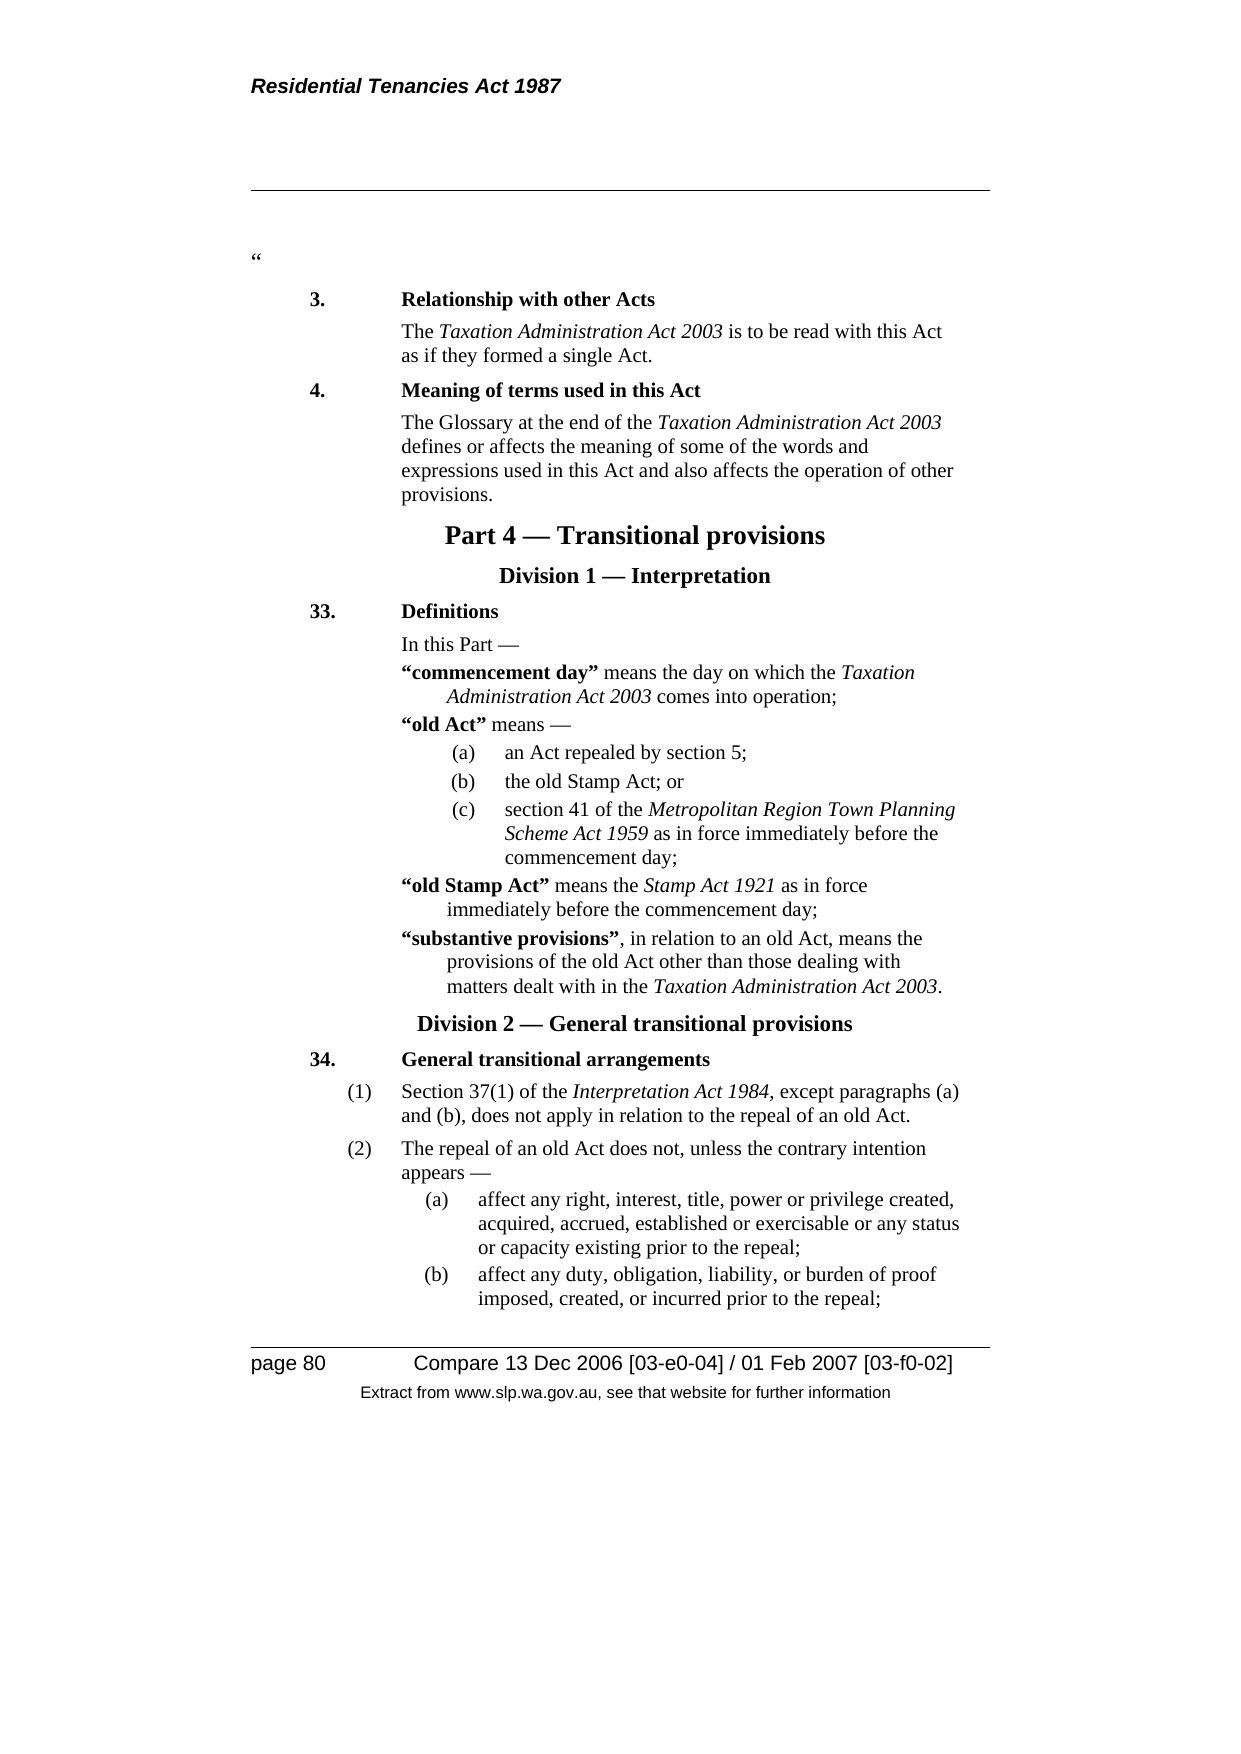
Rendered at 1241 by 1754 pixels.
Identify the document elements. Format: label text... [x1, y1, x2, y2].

text (b) affect any duty, obligation, liability, or burden of proof imposed, created, or incurred prior to the repeal; [389, 1262, 960, 1310]
text The Glossary at the end of the Taxation Administration Act 2003 defines or affects the meaning of some of the words and expressions used in this Act and also affects the operation of other provisions. [312, 410, 960, 506]
subtitle 4. Meaning of terms used in this Act [309, 378, 960, 402]
text (c) section 41 of the Metropolitan Region Town Planning Scheme Act 1959 as in force immediately before the commencement day; [389, 797, 960, 869]
text (b) the old Stamp Act; or [389, 768, 960, 793]
text The Taxation Administration Act 2003 is to be read with this Act as if they formed a single Act. [312, 319, 960, 367]
subtitle 34. General transitional arrangements [309, 1047, 960, 1071]
text “old Act” means — [369, 712, 960, 736]
subtitle 3. Relationship with other Acts [309, 287, 960, 311]
text “commencement day” means the day on which the Taxation Administration Act 2003 comes into operation; [369, 660, 960, 708]
text (a) an Act repealed by section 5; [389, 740, 960, 764]
text “ [251, 247, 990, 276]
subtitle Division 2 — General transitional provisions [309, 1010, 960, 1036]
subtitle Part 4 — Transitional provisions [309, 519, 960, 550]
text In this Part — [312, 632, 960, 656]
text (1) Section 37(1) of the Interpretation Act 1984, except paragraphs (a) and (b), does not apply in relation to the repeal of an old Act. [312, 1079, 960, 1127]
text (a) affect any right, interest, title, power or privilege created, acquired, accrued, established or exercisable or any status or capacity existing prior to the repeal; [389, 1187, 960, 1259]
text “substantive provisions”, in relation to an old Act, means the provisions of the old Act other than those dealing with matters dealt with in the Taxation Administration Act 2003. [369, 925, 960, 998]
text “old Stamp Act” means the Stamp Act 1921 as in force immediately before the commencement day; [369, 873, 960, 921]
text (2) The repeal of an old Act does not, unless the contrary intention appears — [312, 1136, 960, 1184]
subtitle Division 1 — Interpretation [309, 562, 960, 589]
subtitle 33. Definitions [309, 599, 960, 623]
